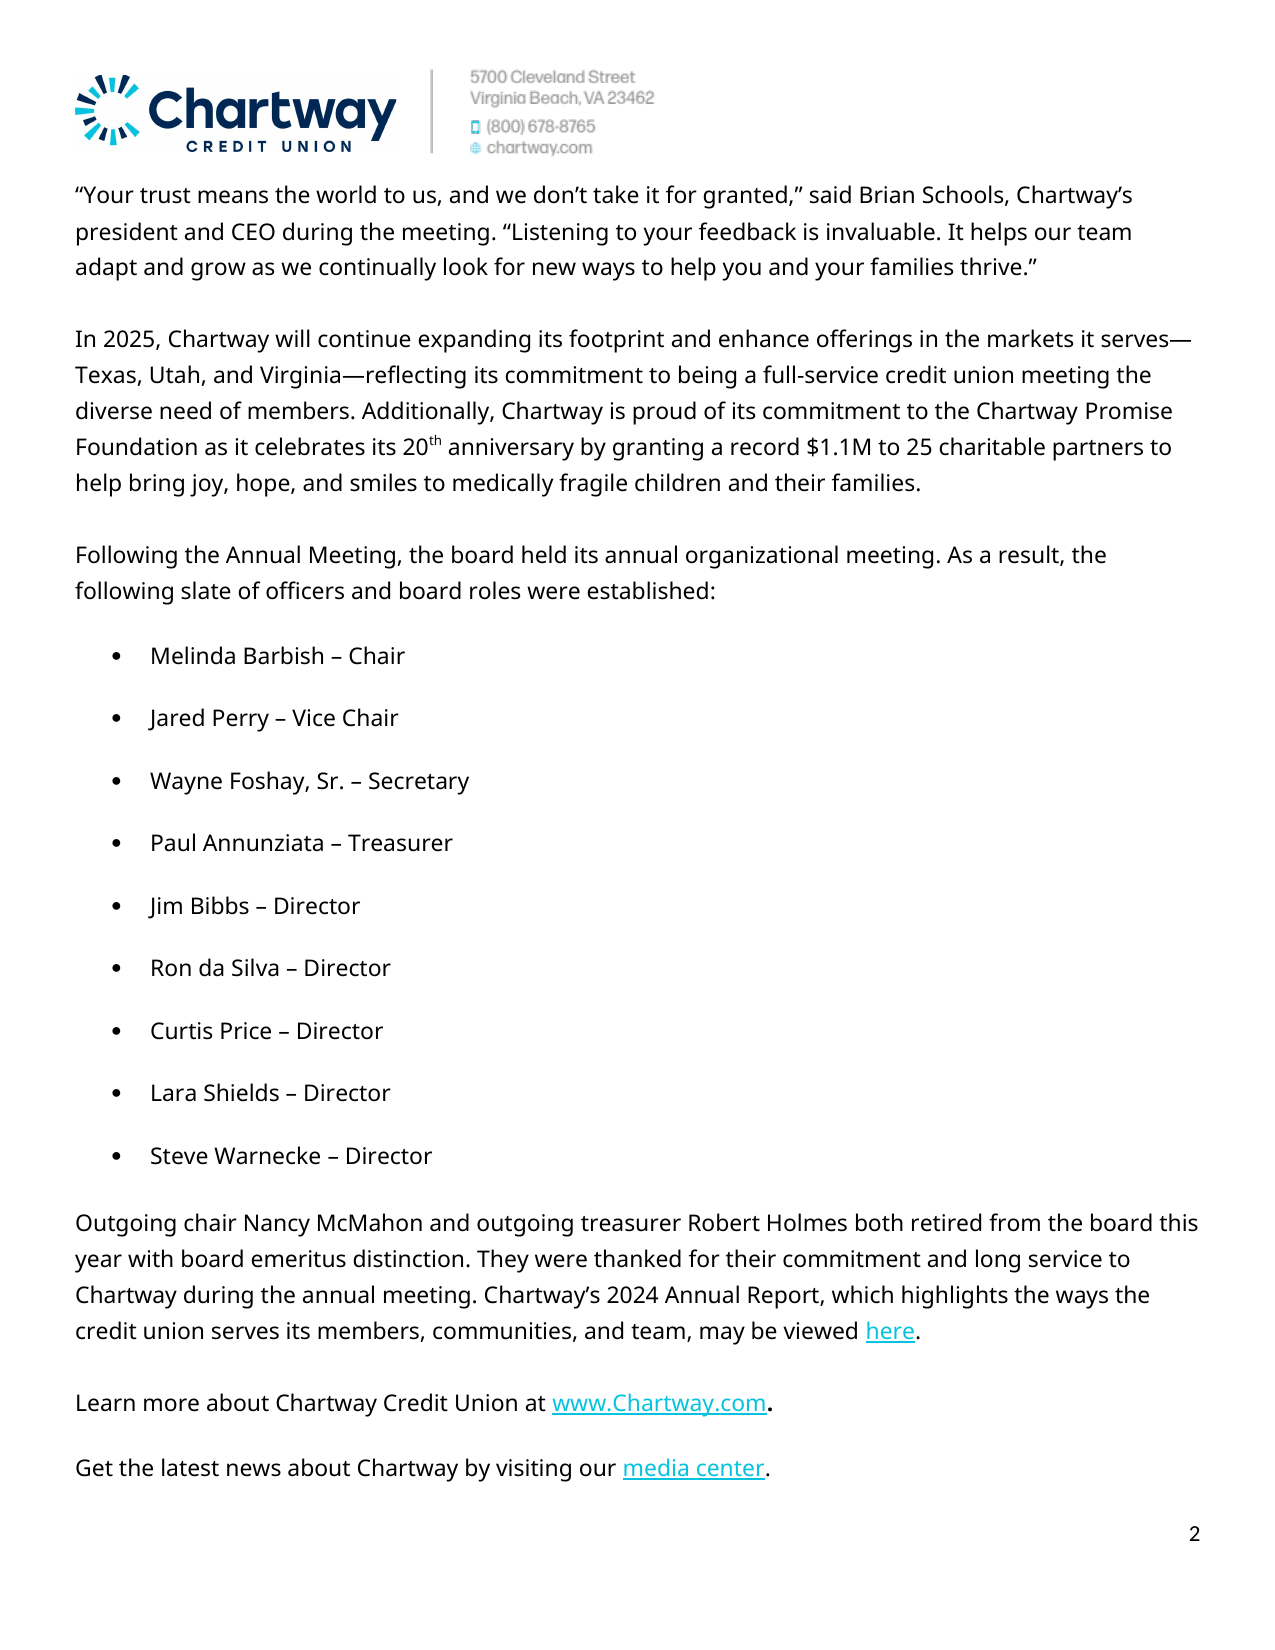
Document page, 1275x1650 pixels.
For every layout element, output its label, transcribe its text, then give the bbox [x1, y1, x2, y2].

list Paul Annunziata – Treasurer [112, 827, 1200, 859]
text Get the latest news about Chartway by visiting our media center. [75, 1452, 1200, 1483]
list Steve Warnecke – Director [112, 1140, 1200, 1171]
list Jared Perry – Vice Chair [112, 702, 1200, 734]
picture [75, 75, 397, 152]
text Outgoing chair Nancy McMahon and outgoing treasurer Robert Holmes both retired from the board this year with board emeritus distinction. They were thanked for their commitment and long service to Chartway during the annual meeting. Chartway’s 2024 Annual Report, which highlights the ways the credit union serves its members, communities, and team, may be viewed here. [75, 1207, 1200, 1346]
text In 2025, Chartway will continue expanding its footprint and enhance offerings in the markets it serves—Texas, Utah, and Virginia—reflecting its commitment to being a full-service credit union meeting the diverse need of members. Additionally, Chartway is proud of its commitment to the Chartway Promise Foundation as it celebrates its 20th anniversary by granting a record $1.1M to 25 charitable partners to help bring joy, hope, and smiles to medically fragile children and their families. [75, 323, 1200, 498]
list Jim Bibbs – Director [112, 890, 1200, 921]
list Melinda Barbish – Chair [112, 640, 1200, 671]
list Wayne Foshay, Sr. – Secretary [112, 765, 1200, 796]
list Lara Shields – Director [112, 1077, 1200, 1109]
text “Your trust means the world to us, and we don’t take it for granted,” said Brian Schools, Chartway’s president and CEO during the meeting. “Listening to your feedback is invaluable. It helps our team adapt and grow as we continually look for new ways to help you and your families thrive.” [75, 179, 1200, 283]
list Curtis Price – Director [112, 1015, 1200, 1046]
text Learn more about Chartway Credit Union at www.Chartway.com. [75, 1387, 1200, 1418]
list Ron da Silva – Director [112, 952, 1200, 984]
text Following the Annual Meeting, the board held its annual organizational meeting. As a result, the following slate of officers and board roles were established: [75, 539, 1200, 606]
